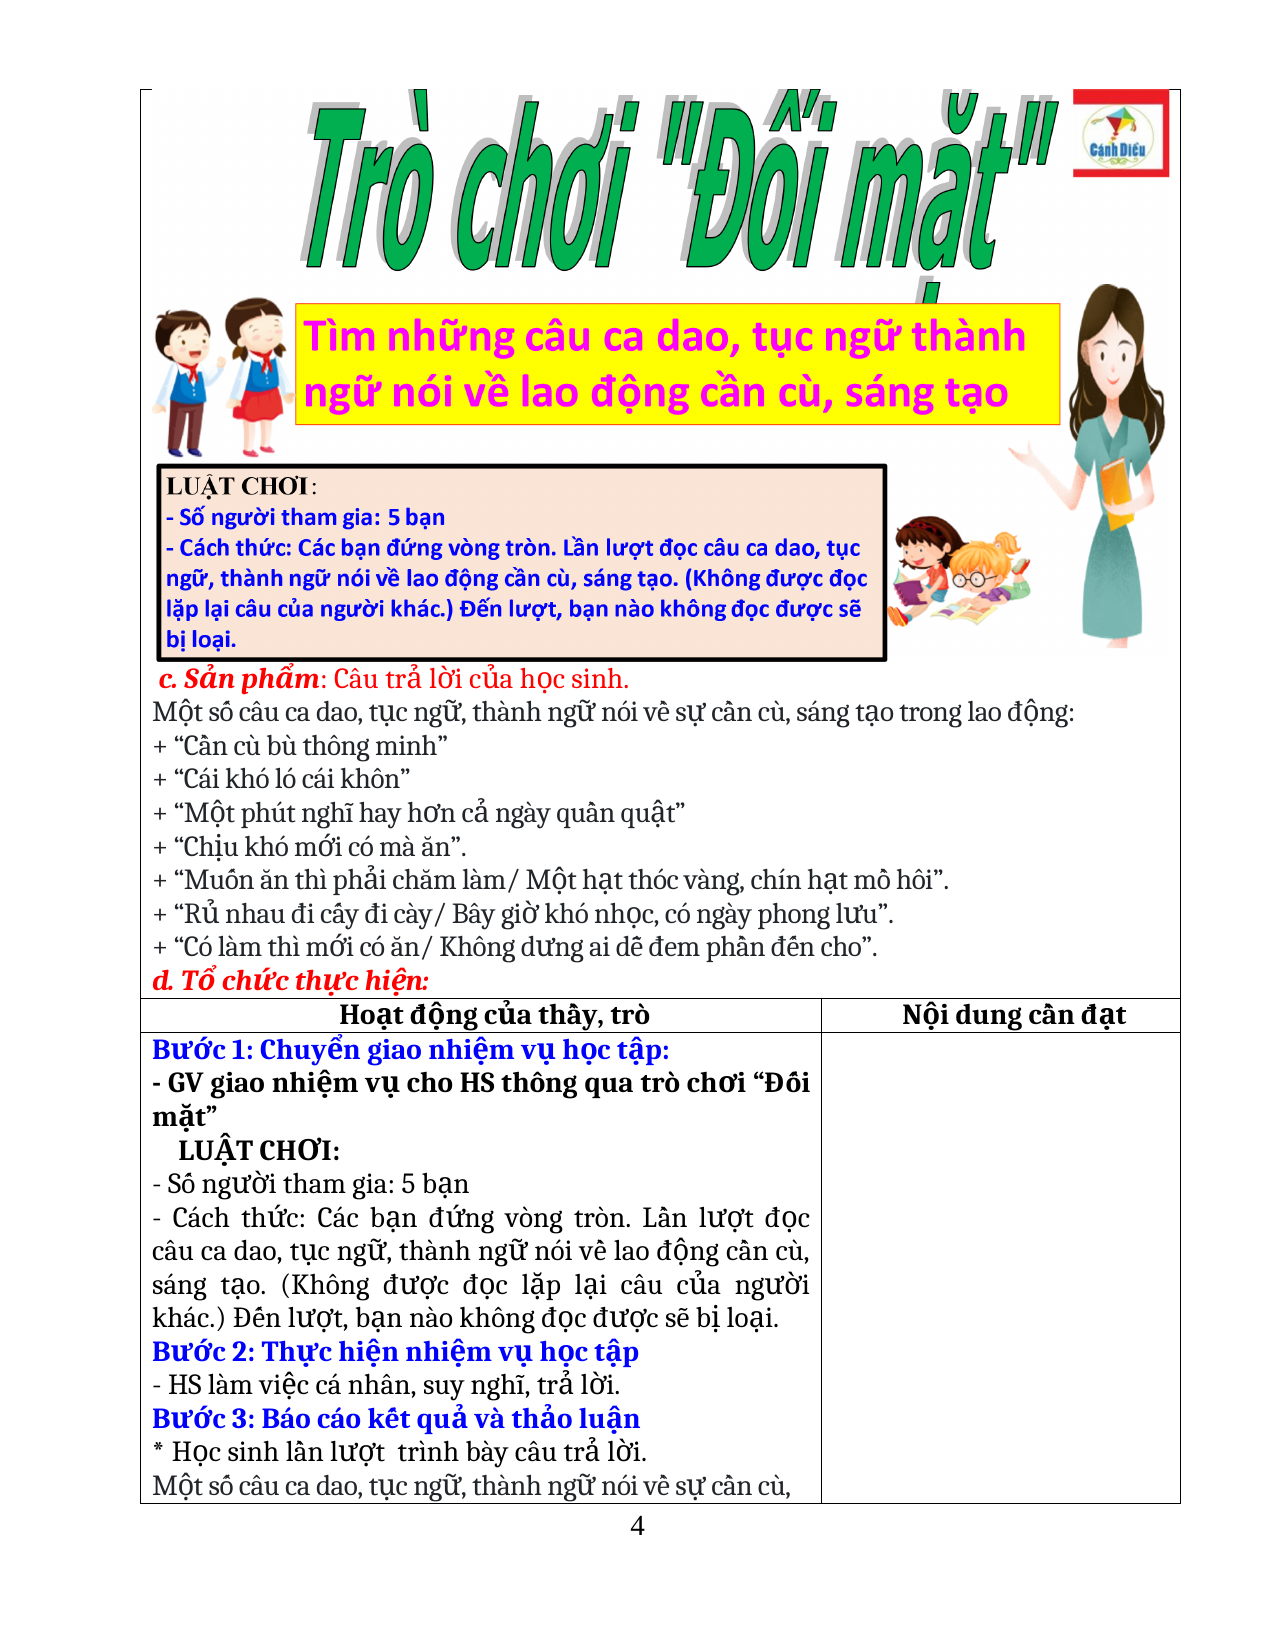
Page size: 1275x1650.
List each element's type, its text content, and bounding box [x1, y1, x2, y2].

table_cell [141, 1033, 821, 1503]
table_cell Hoạt động của thầy, trò [141, 999, 821, 1032]
table_cell [822, 1033, 1180, 1503]
table_cell Nội dung cần đạt [822, 999, 1180, 1032]
picture [151, 89, 1170, 662]
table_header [141, 90, 1180, 997]
